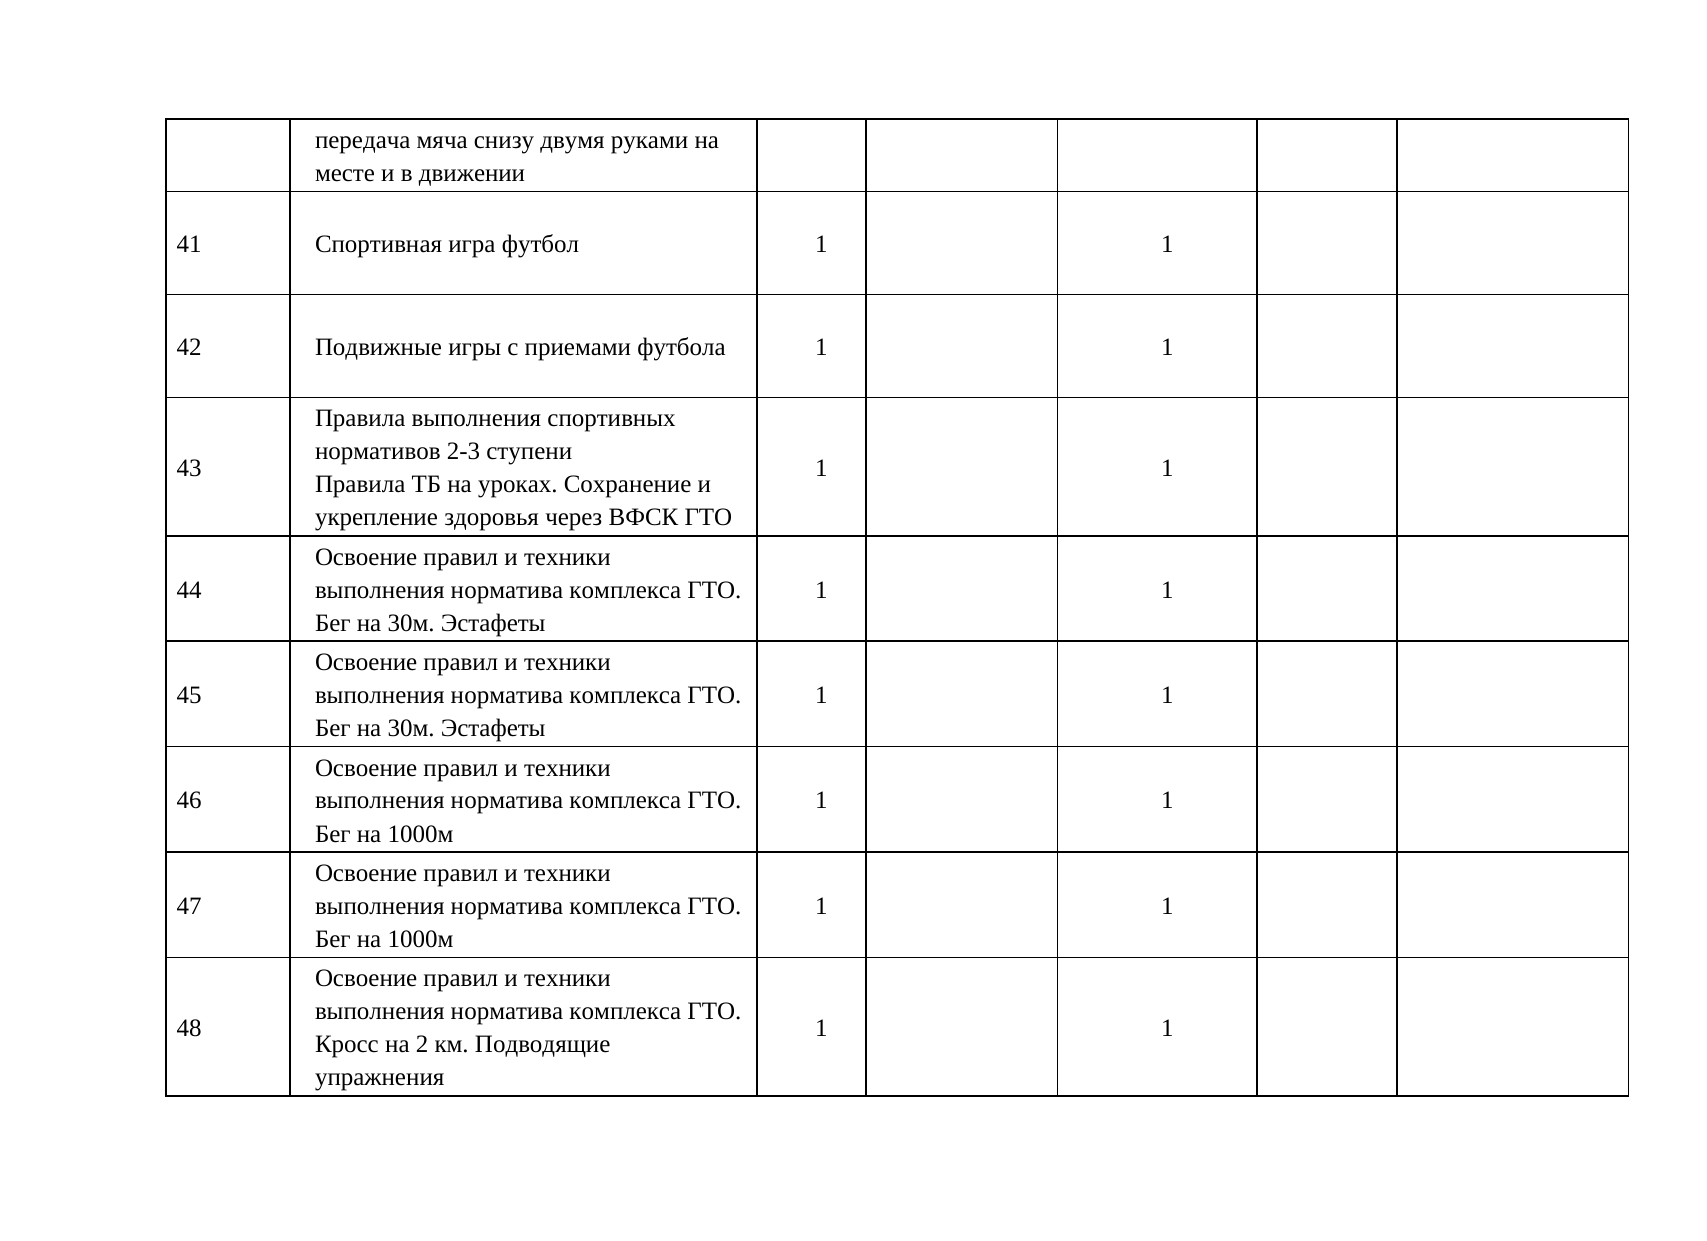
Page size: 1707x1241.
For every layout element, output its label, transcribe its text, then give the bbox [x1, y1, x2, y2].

table_cell 1 [1058, 192, 1256, 293]
table_cell 41 [167, 192, 289, 293]
table_cell [1258, 295, 1396, 397]
table_cell 1 [758, 398, 865, 535]
table_cell [1398, 958, 1628, 1095]
table_cell [1258, 537, 1396, 640]
table_cell 42 [167, 295, 289, 397]
table_cell 1 [758, 958, 865, 1095]
table_cell [1258, 120, 1396, 191]
table_cell [1398, 120, 1628, 191]
table_cell [1398, 642, 1628, 746]
table_cell 43 [167, 398, 289, 535]
table_cell [1398, 398, 1628, 535]
table_cell [867, 958, 1057, 1095]
table_cell 1 [758, 642, 865, 746]
table_cell 1 [1058, 537, 1256, 640]
table_cell [1258, 747, 1396, 851]
table_cell Подвижные игры с приемами футбола [291, 295, 756, 397]
table_cell 1 [758, 120, 865, 191]
table_cell 1 [1058, 958, 1256, 1095]
table_cell [1398, 192, 1628, 293]
table_cell [1398, 747, 1628, 851]
table_cell 1 [758, 747, 865, 851]
table_cell Освоение правил и техники выполнения норматива комплекса ГТО. Бег на 1000м [291, 747, 756, 851]
table_cell [1258, 192, 1396, 293]
table_cell 1 [1058, 295, 1256, 397]
table_cell 1 [758, 295, 865, 397]
table_cell [1398, 295, 1628, 397]
table_cell Освоение правил и техники выполнения норматива комплекса ГТО. Бег на 1000м [291, 853, 756, 957]
table_cell 47 [167, 853, 289, 957]
table_cell [867, 537, 1057, 640]
table_cell [867, 853, 1057, 957]
table_cell Освоение правил и техники выполнения норматива комплекса ГТО. Бег на 30м. Эстафеты [291, 642, 756, 746]
table_cell [867, 398, 1057, 535]
table_cell [867, 747, 1057, 851]
table_cell Освоение правил и техники выполнения норматива комплекса ГТО. Бег на 30м. Эстафеты [291, 537, 756, 640]
table_cell 1 [758, 853, 865, 957]
table_cell 1 [1058, 120, 1256, 191]
table_cell 1 [758, 192, 865, 293]
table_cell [291, 120, 756, 191]
table_cell Спортивная игра футбол [291, 192, 756, 293]
table_cell 44 [167, 537, 289, 640]
table_cell [1398, 537, 1628, 640]
table_cell 46 [167, 747, 289, 851]
table_cell [867, 120, 1057, 191]
table_cell [1398, 853, 1628, 957]
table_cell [291, 958, 756, 1095]
table_cell 48 [167, 958, 289, 1095]
table_cell 40 [167, 120, 289, 191]
table_cell [1258, 958, 1396, 1095]
table_cell [867, 192, 1057, 293]
table_cell 1 [1058, 853, 1256, 957]
table_cell [1258, 853, 1396, 957]
table_cell [1258, 398, 1396, 535]
table_cell [867, 295, 1057, 397]
table_cell Правила выполнения спортивных нормативов 2-3 ступени Правила ТБ на уроках. Сохранение и укрепление здоровья через ВФСК ГТО [291, 398, 756, 535]
table_cell 1 [758, 537, 865, 640]
table_cell 1 [1058, 642, 1256, 746]
table_cell [1258, 642, 1396, 746]
table_cell 1 [1058, 398, 1256, 535]
table_cell 1 [1058, 747, 1256, 851]
table_cell [867, 642, 1057, 746]
table_cell 45 [167, 642, 289, 746]
